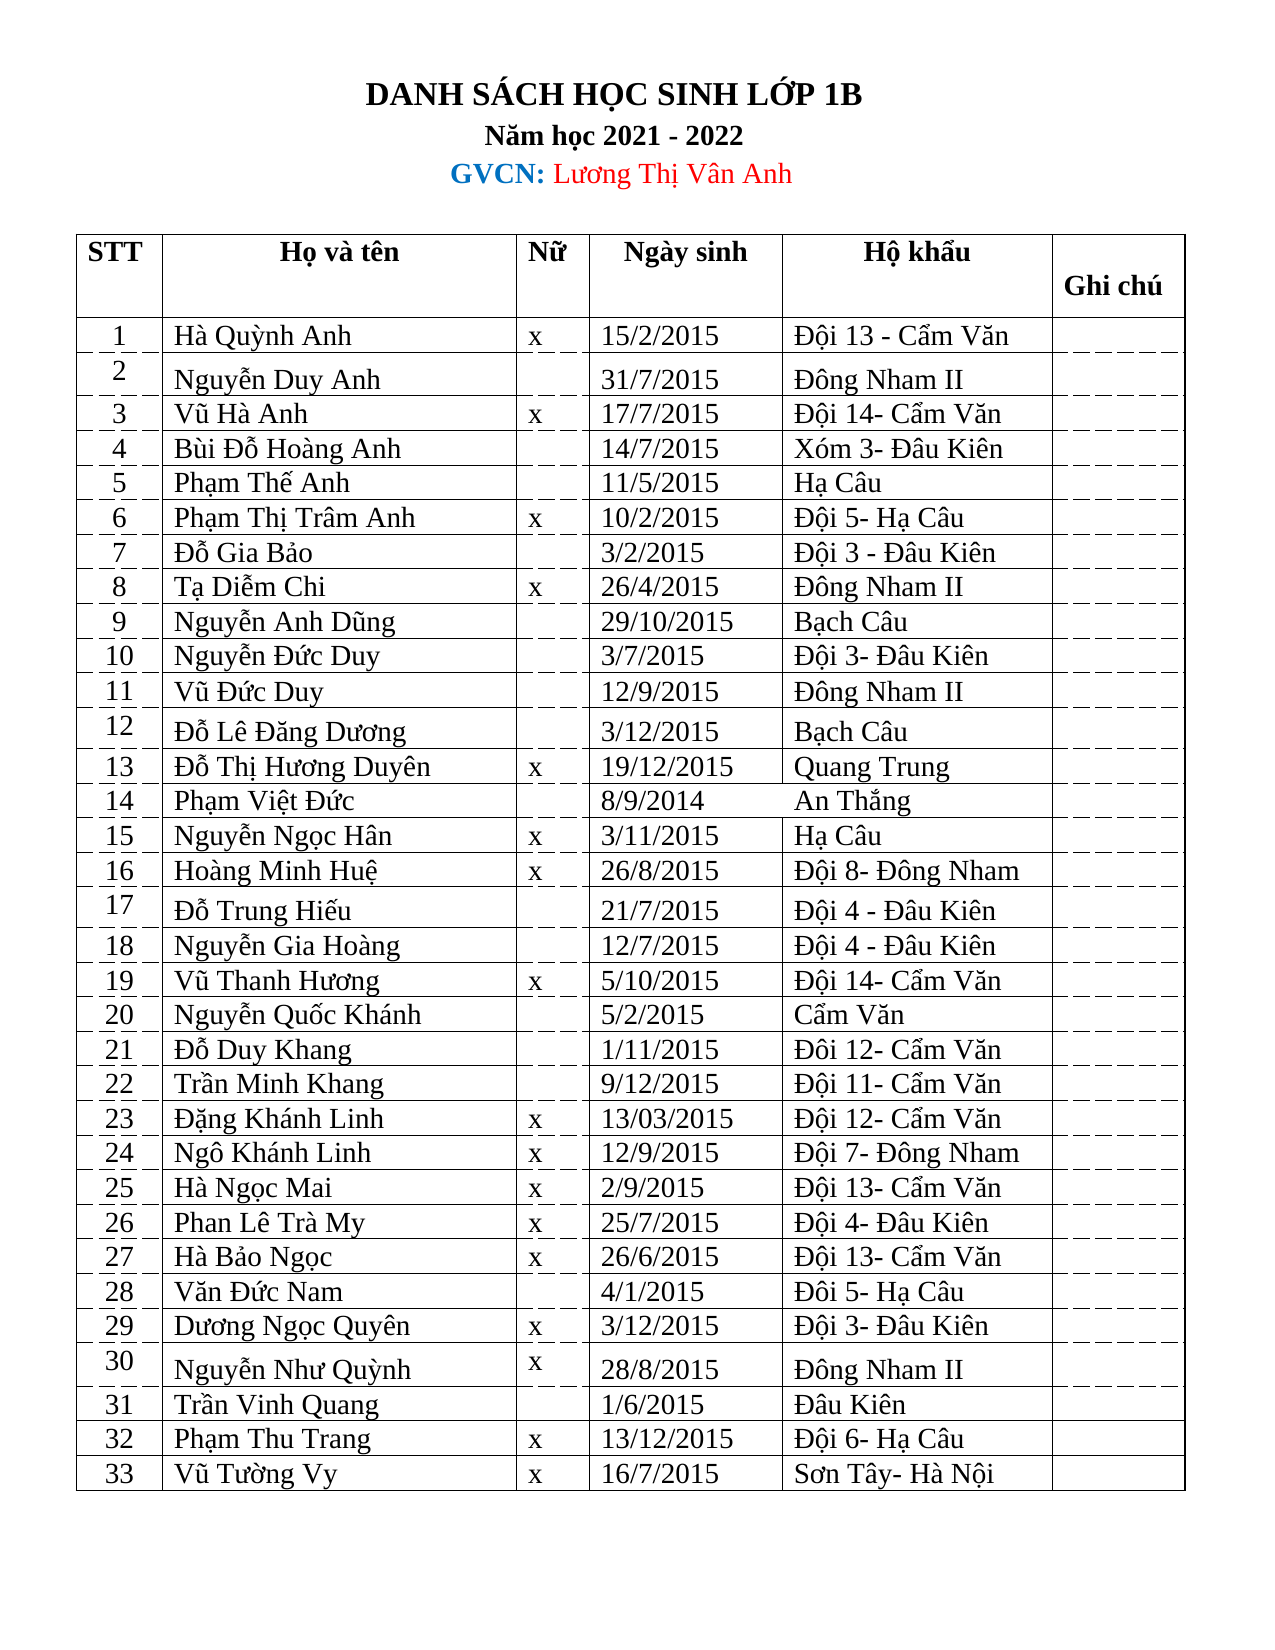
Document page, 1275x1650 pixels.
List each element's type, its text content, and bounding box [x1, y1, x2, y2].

table_cell 10/2/2015 [590, 500, 782, 534]
table_cell Đỗ Lê Đăng Dương [163, 708, 516, 748]
table_cell [1053, 638, 1184, 672]
table_cell Đông Nham II [783, 673, 1052, 707]
table_cell 9/12/2015 [590, 1066, 782, 1100]
table_cell An Thắng [782, 784, 1052, 817]
table_cell [1053, 962, 1184, 996]
table_cell 15 [77, 817, 162, 852]
table_cell 8/9/2014 [590, 784, 782, 817]
table_cell Đội 7- Đông Nham [783, 1136, 1052, 1169]
table_cell x [517, 499, 589, 534]
table_cell [1053, 318, 1184, 352]
table_cell [517, 783, 589, 817]
table_cell Sơn Tây- Hà Nội [783, 1456, 1052, 1489]
table_cell Xóm 3- Đâu Kiên [783, 431, 1052, 464]
table_cell Nguyễn Quốc Khánh [163, 997, 516, 1031]
table_cell 27 [77, 1238, 162, 1273]
table_cell [517, 707, 589, 748]
table_cell 9 [77, 603, 162, 637]
table_cell Vũ Thanh Hương [163, 963, 516, 996]
table_cell 5 [77, 465, 162, 499]
table_cell 1/11/2015 [590, 1032, 782, 1065]
table_cell [1053, 603, 1184, 637]
table_cell Đỗ Trung Hiếu [163, 887, 516, 927]
table_cell [1053, 817, 1184, 852]
table_cell [1053, 1386, 1184, 1420]
table_cell Đội 14- Cẩm Văn [783, 963, 1052, 996]
table_header Ghi chú [1053, 235, 1184, 317]
table_cell [1053, 1135, 1184, 1169]
table_cell [517, 927, 589, 962]
table_cell Cẩm Văn [783, 997, 1052, 1031]
table_cell Đội 8- Đông Nham [783, 853, 1052, 886]
table_cell 19 [77, 962, 162, 996]
table_cell [517, 638, 589, 672]
table_cell x [517, 1421, 589, 1455]
table_cell 4/1/2015 [590, 1274, 782, 1307]
table_cell Đội 4- Đâu Kiên [783, 1205, 1052, 1238]
table_cell 19/12/2015 [590, 749, 782, 782]
table_cell 20 [77, 996, 162, 1031]
table_cell [1053, 672, 1184, 707]
table_cell 25 [77, 1169, 162, 1204]
table_cell Đông Nham II [783, 569, 1052, 603]
table_cell 11 [77, 672, 162, 707]
table_cell 3 [77, 395, 162, 430]
table_cell x [517, 1238, 589, 1273]
table_cell Ngô Khánh Linh [163, 1136, 516, 1169]
table_cell Nguyễn Gia Hoàng [163, 928, 516, 962]
table_cell 1/6/2015 [590, 1387, 782, 1420]
table_cell 10 [77, 638, 162, 672]
table_cell Trần Minh Khang [163, 1066, 516, 1100]
table_cell [517, 1273, 589, 1307]
table_cell [1053, 1065, 1184, 1100]
table_cell Đội 13- Cẩm Văn [783, 1239, 1052, 1273]
table_cell Trần Vinh Quang [163, 1387, 516, 1420]
table_cell Vũ Đức Duy [163, 673, 516, 707]
table_cell Quang Trung [783, 749, 1052, 782]
table_cell Đội 5- Hạ Câu [783, 500, 1052, 534]
table_header Hộ khẩu [783, 235, 1052, 317]
table_cell Văn Đức Nam [163, 1274, 516, 1307]
table_cell [1053, 1031, 1184, 1065]
table_cell 31/7/2015 [590, 353, 782, 395]
table_cell Phạm Thu Trang [163, 1421, 516, 1455]
table_cell Tạ Diễm Chi [163, 569, 516, 603]
table_cell x [517, 1169, 589, 1204]
table_cell Đội 3- Đâu Kiên [783, 639, 1052, 672]
table_cell x [517, 748, 589, 782]
table_cell Hà Ngọc Mai [163, 1170, 516, 1204]
table_cell Đôi 12- Cẩm Văn [783, 1032, 1052, 1065]
table_cell [1053, 395, 1184, 430]
table_cell 28 [77, 1273, 162, 1307]
table_cell Phạm Thị Trâm Anh [163, 500, 516, 534]
table_cell Đâu Kiên [783, 1387, 1052, 1420]
table_cell [1053, 499, 1184, 534]
table_cell 26 [77, 1204, 162, 1238]
table_cell [517, 603, 589, 637]
table_cell [517, 1031, 589, 1065]
table_cell [1053, 1169, 1184, 1204]
table_cell [517, 1386, 589, 1420]
table_cell 17 [77, 886, 162, 927]
text Năm học 2021 - 2022 [150, 118, 1078, 151]
table_cell 3/11/2015 [590, 818, 782, 852]
text GVCN: Lương Thị Vân Anh [150, 156, 1078, 190]
text DANH SÁCH HỌC SINH LỚP 1B [150, 74, 1078, 112]
table_cell Bạch Câu [783, 708, 1052, 748]
table_cell Đội 11- Cẩm Văn [783, 1066, 1052, 1100]
table_cell Hoàng Minh Huệ [163, 853, 516, 886]
table_cell [1053, 430, 1184, 464]
table_cell x [517, 1100, 589, 1134]
table_cell Đội 3 - Đâu Kiên [783, 535, 1052, 568]
table_cell [1053, 1100, 1184, 1134]
table_header Ngày sinh [590, 235, 782, 317]
table_cell Nguyễn Anh Dũng [163, 604, 516, 637]
table_cell Phạm Thế Anh [163, 466, 516, 499]
table_cell [1053, 1238, 1184, 1273]
table_cell 15/2/2015 [590, 318, 782, 352]
table_cell Đội 3- Đâu Kiên [783, 1309, 1052, 1342]
table_cell 14 [77, 783, 162, 817]
table_cell [1053, 886, 1184, 927]
table_cell Phan Lê Trà My [163, 1205, 516, 1238]
table_cell [517, 352, 589, 395]
table_cell Nguyễn Như Quỳnh [163, 1343, 516, 1386]
table_cell Đội 4 - Đâu Kiên [783, 928, 1052, 962]
table_cell [1053, 1421, 1184, 1455]
table_cell 29 [77, 1308, 162, 1342]
table_cell 8 [77, 568, 162, 603]
table_cell 31 [77, 1386, 162, 1420]
table_cell 5/10/2015 [590, 963, 782, 996]
table_cell x [517, 568, 589, 603]
table_cell [517, 534, 589, 568]
table_cell Phạm Việt Đức [163, 784, 516, 817]
table_cell Đỗ Gia Bảo [163, 535, 516, 568]
table_cell x [517, 852, 589, 886]
table_cell [1053, 748, 1184, 782]
table_cell Nguyễn Ngọc Hân [163, 818, 516, 852]
table_cell [517, 886, 589, 927]
table_cell 12/9/2015 [590, 1136, 782, 1169]
table_cell 33 [77, 1456, 162, 1489]
table_cell 21/7/2015 [590, 887, 782, 927]
table_cell x [517, 1456, 589, 1489]
table_cell 4 [77, 430, 162, 464]
table_cell 16 [77, 852, 162, 886]
table_cell 29/10/2015 [590, 604, 782, 637]
table_cell 12/7/2015 [590, 928, 782, 962]
table_cell Đội 6- Hạ Câu [783, 1421, 1052, 1455]
table_cell 25/7/2015 [590, 1205, 782, 1238]
table_cell [517, 430, 589, 464]
table_cell Đỗ Thị Hương Duyên [163, 749, 516, 782]
table_cell [517, 672, 589, 707]
table_cell x [517, 817, 589, 852]
table_cell 18 [77, 927, 162, 962]
table_cell 13 [77, 748, 162, 782]
table_cell Hà Quỳnh Anh [163, 318, 516, 352]
table_cell 2/9/2015 [590, 1170, 782, 1204]
table_cell 1 [77, 318, 162, 352]
table_cell 26/6/2015 [590, 1239, 782, 1273]
table_cell Đông Nham II [783, 1343, 1052, 1386]
table_cell Nguyễn Đức Duy [163, 639, 516, 672]
table_cell 3/7/2015 [590, 639, 782, 672]
table_cell Đội 14- Cẩm Văn [783, 396, 1052, 430]
table_cell 3/12/2015 [590, 1309, 782, 1342]
table_cell x [517, 395, 589, 430]
table_cell x [517, 1135, 589, 1169]
table_cell 32 [77, 1421, 162, 1455]
table_header STT [77, 235, 162, 317]
table_cell [1053, 1308, 1184, 1342]
table_cell 5/2/2015 [590, 997, 782, 1031]
table_cell [1053, 927, 1184, 962]
table_cell Bùi Đỗ Hoàng Anh [163, 431, 516, 464]
table_cell Đỗ Duy Khang [163, 1032, 516, 1065]
table_cell 26/4/2015 [590, 569, 782, 603]
table_cell Dương Ngọc Quyên [163, 1309, 516, 1342]
table_cell Đội 12- Cẩm Văn [783, 1101, 1052, 1134]
table_cell [1053, 1456, 1184, 1489]
table_cell 30 [77, 1342, 162, 1386]
table_cell 21 [77, 1031, 162, 1065]
table_cell [1053, 1273, 1184, 1307]
table_header Nữ [517, 235, 589, 317]
table_cell 11/5/2015 [590, 466, 782, 499]
table_cell 22 [77, 1065, 162, 1100]
table_cell 7 [77, 534, 162, 568]
table_cell 16/7/2015 [590, 1456, 782, 1489]
table_cell x [517, 318, 589, 352]
table_cell [517, 1065, 589, 1100]
table_cell Đôi 5- Hạ Câu [783, 1274, 1052, 1307]
table_cell [1053, 852, 1184, 886]
table_cell 12 [77, 707, 162, 748]
table_cell 24 [77, 1135, 162, 1169]
table_cell [1053, 1204, 1184, 1238]
table_cell Đông Nham II [783, 353, 1052, 395]
table_cell Đặng Khánh Linh [163, 1101, 516, 1134]
table_cell 26/8/2015 [590, 853, 782, 886]
table_cell x [517, 1342, 589, 1386]
table_header Họ và tên [163, 235, 516, 317]
table_cell 6 [77, 499, 162, 534]
table_cell Đội 13- Cẩm Văn [783, 1170, 1052, 1204]
table_cell x [517, 1204, 589, 1238]
table_cell 13/12/2015 [590, 1421, 782, 1455]
table_cell Đội 4 - Đâu Kiên [783, 887, 1052, 927]
table_cell [1053, 707, 1184, 748]
table_cell Vũ Tường Vy [163, 1456, 516, 1489]
table_cell 13/03/2015 [590, 1101, 782, 1134]
table_cell x [517, 1308, 589, 1342]
table_cell Bạch Câu [783, 604, 1052, 637]
table_cell [517, 465, 589, 499]
table_cell [1053, 352, 1184, 395]
table_cell [1053, 568, 1184, 603]
table_cell 14/7/2015 [590, 431, 782, 464]
table_cell Hà Bảo Ngọc [163, 1239, 516, 1273]
table_cell [1053, 465, 1184, 499]
table_cell Hạ Câu [783, 818, 1052, 852]
table_cell 3/2/2015 [590, 535, 782, 568]
table_cell Đội 13 - Cẩm Văn [783, 318, 1052, 352]
table_cell Hạ Câu [783, 466, 1052, 499]
table_cell 12/9/2015 [590, 673, 782, 707]
table_cell x [517, 962, 589, 996]
table_cell 2 [77, 352, 162, 395]
table_cell [1053, 996, 1184, 1031]
table_cell Nguyễn Duy Anh [163, 353, 516, 395]
table_cell 17/7/2015 [590, 396, 782, 430]
table_cell [1053, 783, 1184, 817]
table_cell 3/12/2015 [590, 708, 782, 748]
table_cell [1053, 534, 1184, 568]
table_cell Vũ Hà Anh [163, 396, 516, 430]
table_cell 23 [77, 1100, 162, 1134]
table_cell 28/8/2015 [590, 1343, 782, 1386]
table_cell [1053, 1342, 1184, 1386]
table_cell [517, 996, 589, 1031]
